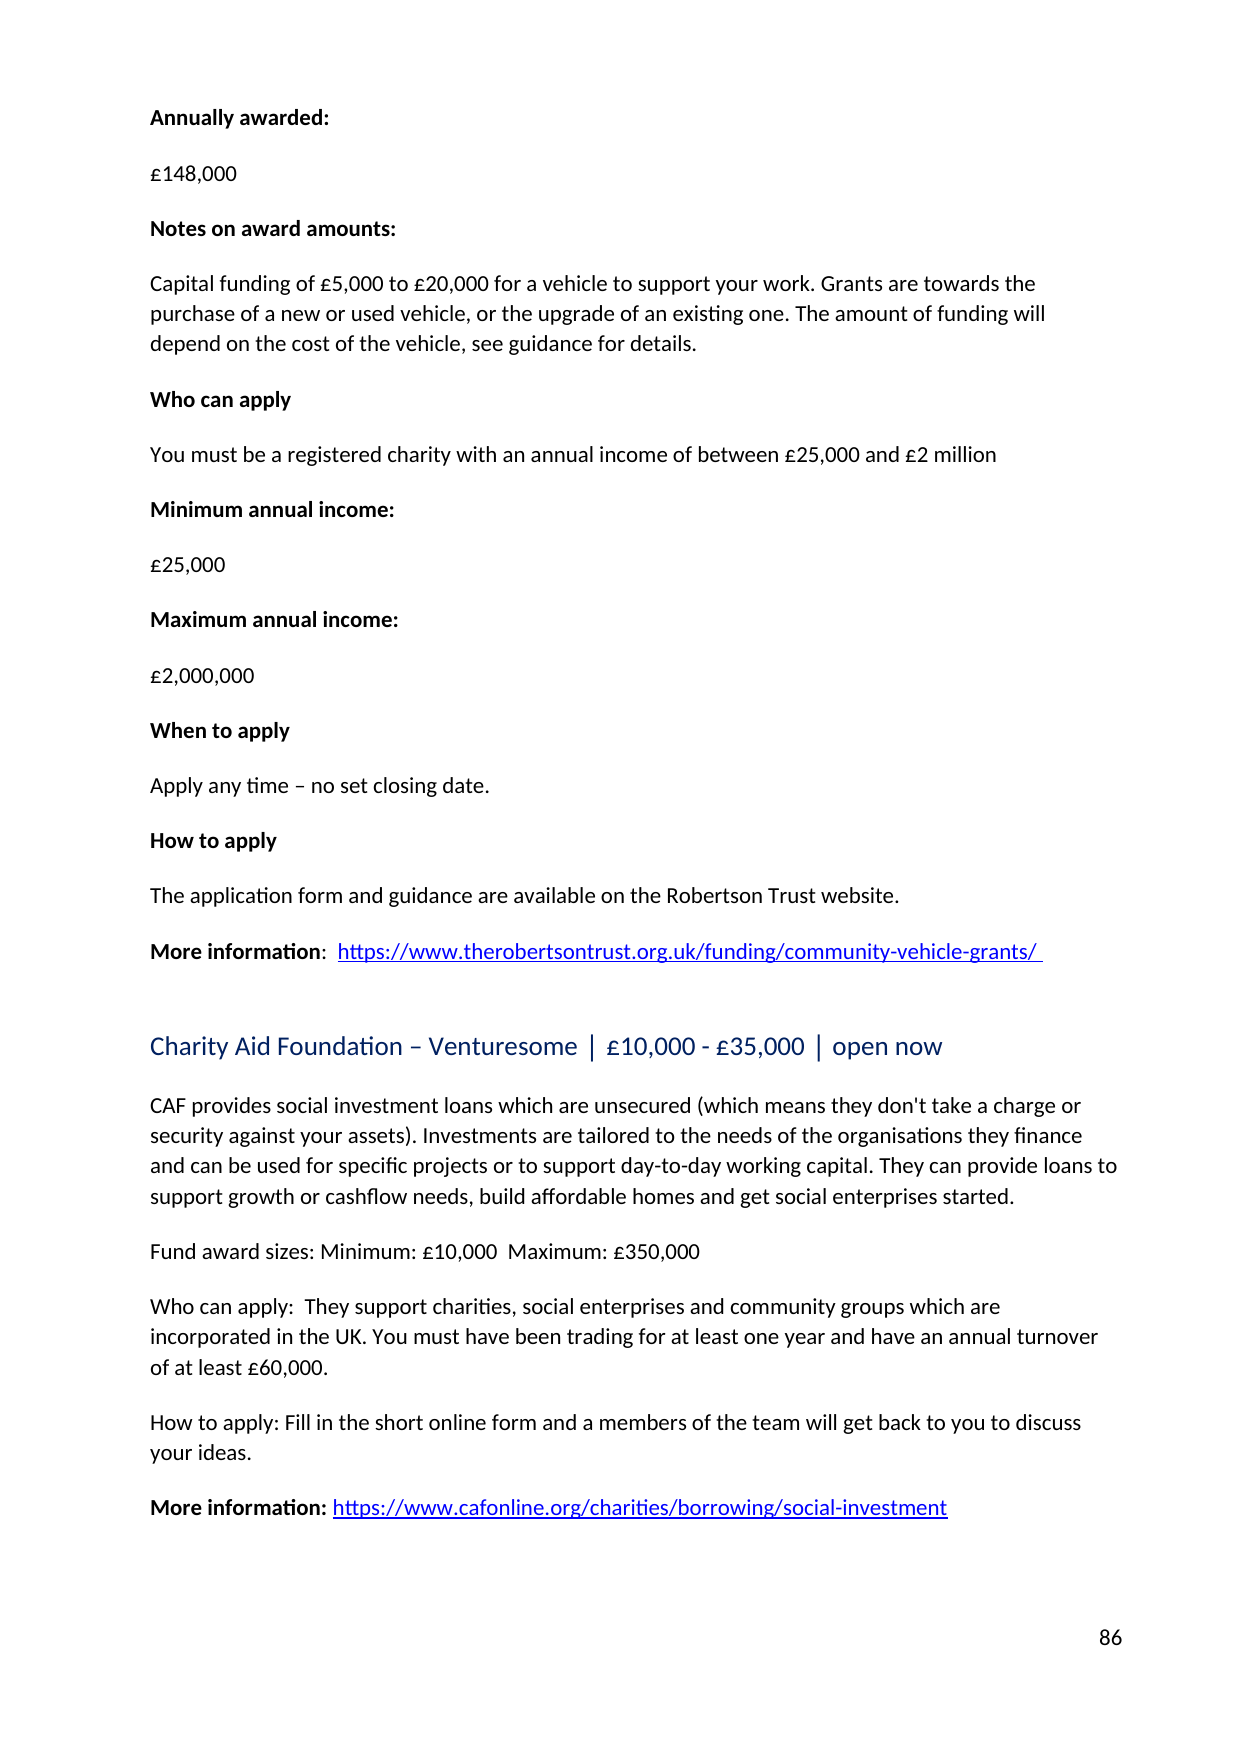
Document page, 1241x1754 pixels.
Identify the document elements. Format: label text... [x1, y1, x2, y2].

text More information: https://www.therobertsontrust.org.uk/funding/community-vehicle-grants/ [150, 937, 1122, 965]
text Annually awarded: [150, 103, 1122, 131]
text How to apply: Fill in the short online form and a members of the team will get back to you to discuss your ideas. [150, 1408, 1122, 1466]
text Apply any time – no set closing date. [150, 771, 1122, 799]
subtitle Charity Aid Foundation – Venturesome | £10,000 - £35,000 | open now [150, 1026, 1122, 1063]
text Who can apply: They support charities, social enterprises and community groups which are incorporated in the UK. You must have been trading for at least one year and have an annual turnover of at least £60,000. [150, 1292, 1122, 1381]
text Capital funding of £5,000 to £20,000 for a vehicle to support your work. Grants are towards the purchase of a new or used vehicle, or the upgrade of an existing one. The amount of funding will depend on the cost of the vehicle, see guidance for details. [150, 269, 1122, 357]
text Minimum annual income: [150, 495, 1122, 523]
text Maximum annual income: [150, 606, 1122, 633]
text Notes on award amounts: [150, 214, 1122, 242]
text How to apply [150, 826, 1122, 854]
text £2,000,000 [150, 661, 1122, 689]
text £25,000 [150, 550, 1122, 578]
text The application form and guidance are available on the Robertson Trust website. [150, 882, 1122, 909]
text More information: https://www.cafonline.org/charities/borrowing/social-investment [150, 1493, 1122, 1521]
text When to apply [150, 716, 1122, 744]
text CAF provides social investment loans which are unsecured (which means they don't take a charge or security against your assets). Investments are tailored to the needs of the organisations they finance and can be used for specific projects or to support day-to-day working capital. They can provide loans to support growth or cashflow needs, build affordable homes and get social enterprises started. [150, 1091, 1122, 1210]
text Fund award sizes: Minimum: £10,000 Maximum: £350,000 [150, 1237, 1122, 1265]
text You must be a registered charity with an annual income of between £25,000 and £2 million [150, 440, 1122, 468]
text Who can apply [150, 385, 1122, 413]
text £148,000 [150, 159, 1122, 187]
